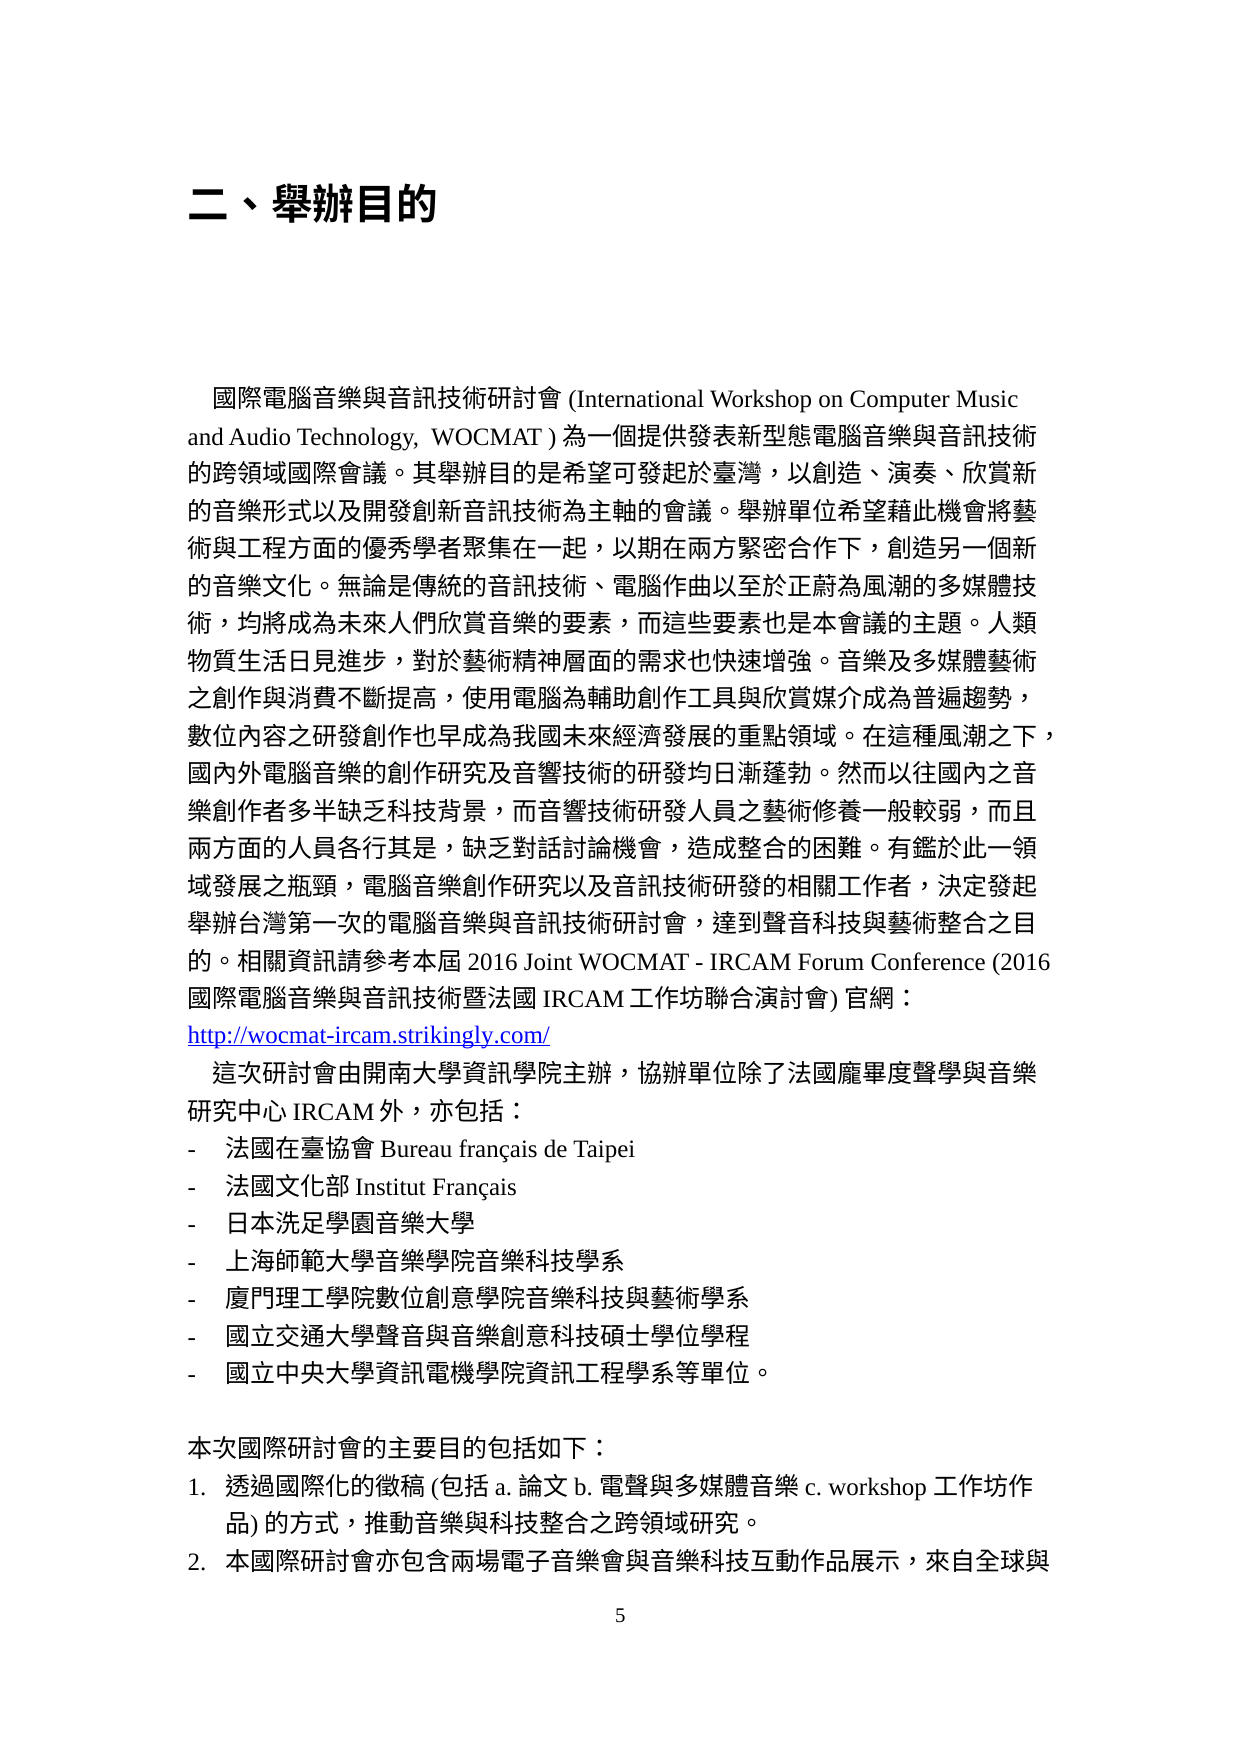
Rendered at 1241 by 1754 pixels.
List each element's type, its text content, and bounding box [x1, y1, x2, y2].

list 法國在臺協會Bureau français de Taipei [187, 1128, 1053, 1166]
list 廈門理工學院數位創意學院音樂科技與藝術學系 [187, 1278, 1053, 1316]
text 這次研討會由開南大學資訊學院主辦，協辦單位除了法國龐畢度聲學與音樂研究中心IRCAM外，亦包括： [187, 1053, 1053, 1128]
text 國際電腦音樂與音訊技術研討會 (International Workshop on Computer Music and Audio Technology, WOCMAT ) 為一個提供發表新型態電腦音樂與音訊技術的跨領域國際會議。其舉辦目的是希望可發起於臺灣，以創造、演奏、欣賞新的音樂形式以及開發創新音訊技術為主軸的會議。舉辦單位希望藉此機會將藝術與工程方面的優秀學者聚集在一起，以期在兩方緊密合作下，創造另一個新的音樂文化。無論是傳統的音訊技術、電腦作曲以至於正蔚為風潮的多媒體技術，均將成為未來人們欣賞音樂的要素，而這些要素也是本會議的主題。人類物質生活日見進步，對於藝術精神層面的需求也快速增強。音樂及多媒體藝術之創作與消費不斷提高，使用電腦為輔助創作工具與欣賞媒介成為普遍趨勢，數位內容之研發創作也早成為我國未來經濟發展的重點領域。在這種風潮之下，國內外電腦音樂的創作研究及音響技術的研發均日漸蓬勃。然而以往國內之音樂創作者多半缺乏科技背景，而音響技術研發人員之藝術修養一般較弱，而且兩方面的人員各行其是，缺乏對話討論機會，造成整合的困難。有鑑於此一領域發展之瓶頸，電腦音樂創作研究以及音訊技術研發的相關工作者，決定發起舉辦台灣第一次的電腦音樂與音訊技術研討會，達到聲音科技與藝術整合之目的。相關資訊請參考本屆2016 Joint WOCMAT - IRCAM Forum Conference (2016 國際電腦音樂與音訊技術暨法國IRCAM工作坊聯合演討會) 官網：http://wocmat-ircam.strikingly.com/ [187, 378, 1053, 1053]
text 本次國際研討會的主要目的包括如下： [187, 1428, 1053, 1466]
list 法國文化部Institut Français [187, 1166, 1053, 1203]
list 透過國際化的徵稿 (包括 a. 論文 b. 電聲與多媒體音樂 c. workshop 工作坊作品) 的方式，推動音樂與科技整合之跨領域研究。 [187, 1466, 1053, 1541]
list 國立交通大學聲音與音樂創意科技碩士學位學程 [187, 1316, 1053, 1353]
list 國立中央大學資訊電機學院資訊工程學系等單位。 [187, 1353, 1053, 1391]
list 日本洗足學園音樂大學 [187, 1203, 1053, 1241]
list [187, 1541, 1053, 1578]
list 上海師範大學音樂學院音樂科技學系 [187, 1241, 1053, 1278]
subtitle 二、舉辦目的 [187, 164, 1053, 239]
